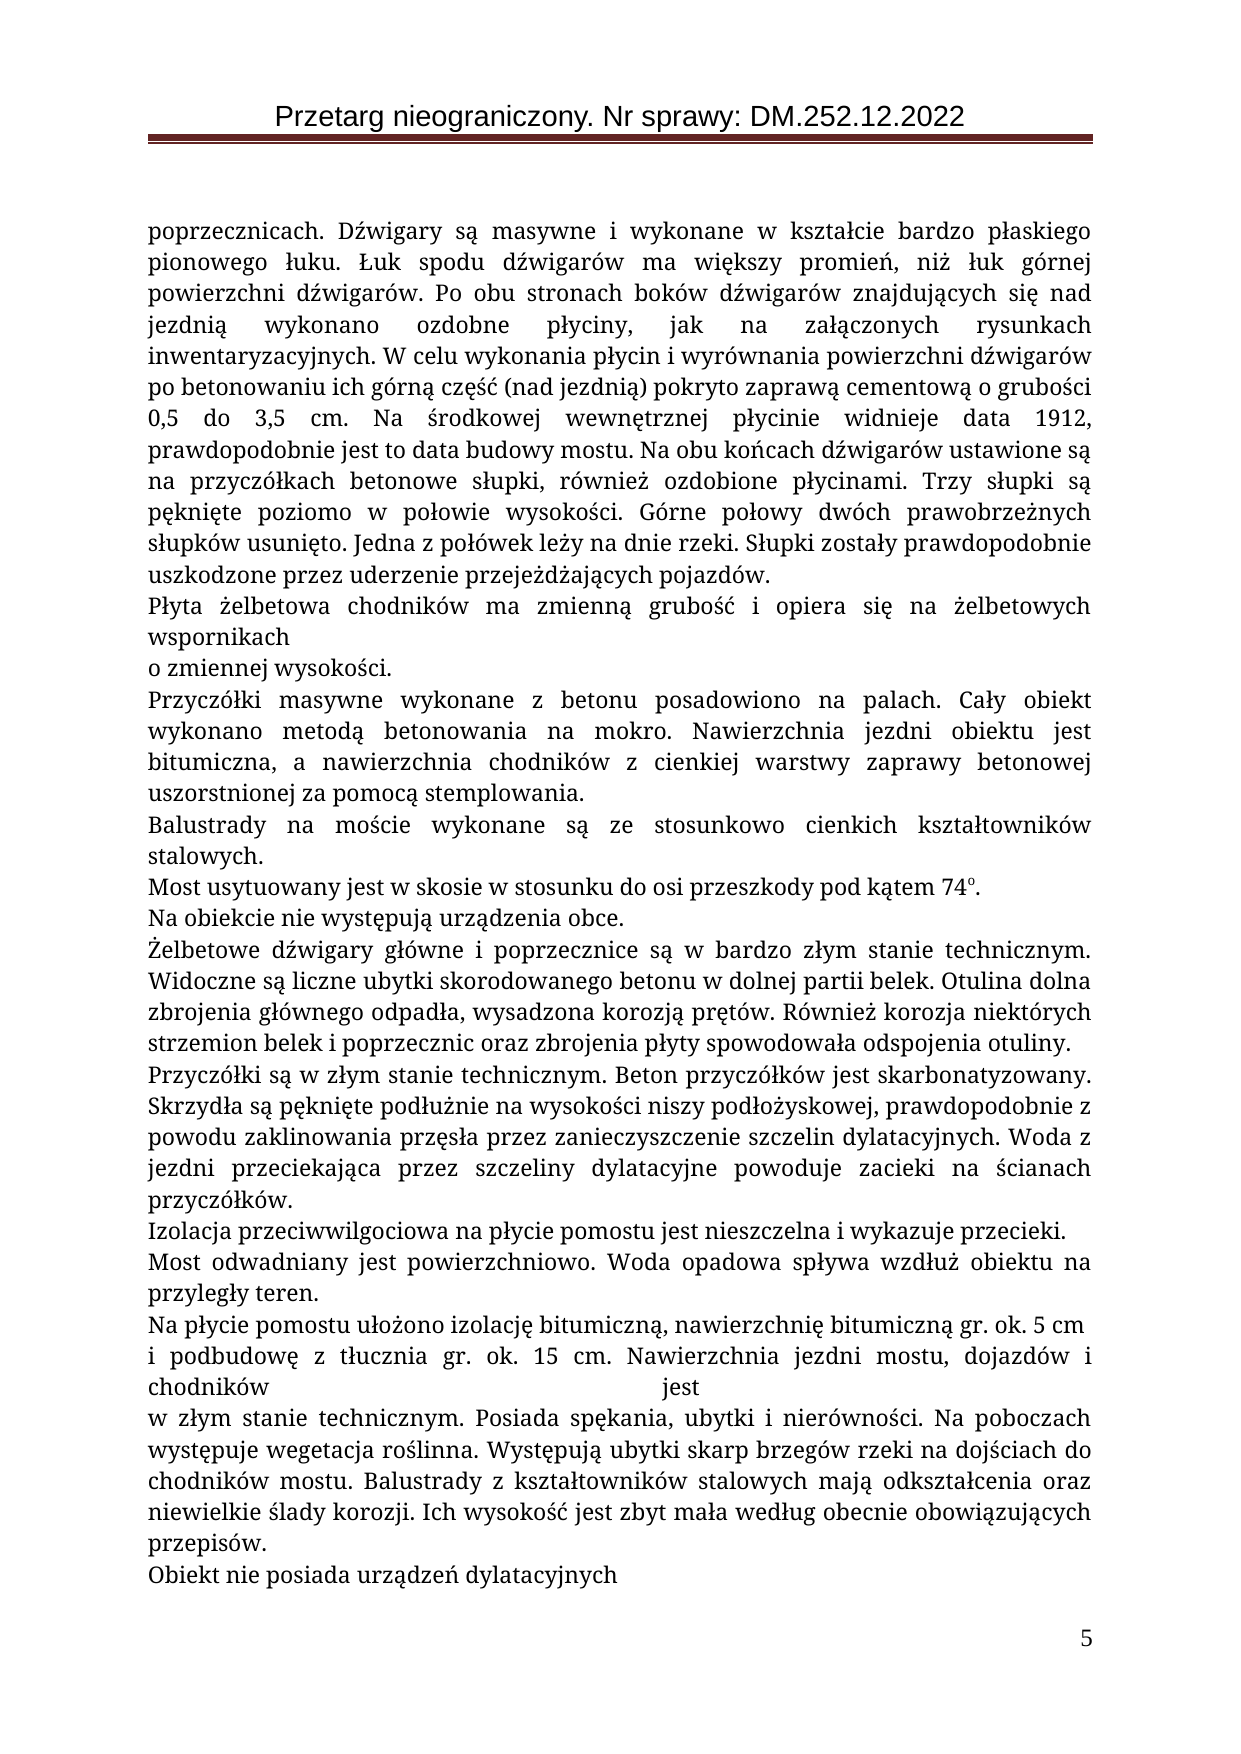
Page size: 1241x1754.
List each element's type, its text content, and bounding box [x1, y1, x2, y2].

text Płyta żelbetowa chodników ma zmienną grubość i opiera się na żelbetowych wspornikach o zmiennej wysokości. [148, 590, 1093, 683]
text Żelbetowe dźwigary główne i poprzecznice są w bardzo złym stanie technicznym. Widoczne są liczne ubytki skorodowanego betonu w dolnej partii belek. Otulina dolna zbrojenia głównego odpadła, wysadzona korozją prętów. Również korozja niektórych strzemion belek i poprzecznic oraz zbrojenia płyty spowodowała odspojenia otuliny. [148, 933, 1093, 1058]
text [148, 215, 1093, 590]
text Na płycie pomostu ułożono izolację bitumiczną, nawierzchnię bitumiczną gr. ok. 5 cm i podbudowę z tłucznia gr. ok. 15 cm. Nawierzchnia jezdni mostu, dojazdów i chodników jest w złym stanie technicznym. Posiada spękania, ubytki i nierówności. Na poboczach występuje wegetacja roślinna. Występują ubytki skarp brzegów rzeki na dojściach do chodników mostu. Balustrady z kształtowników stalowych mają odkształcenia oraz niewielkie ślady korozji. Ich wysokość jest zbyt mała według obecnie obowiązujących przepisów. [148, 1308, 1093, 1558]
text Most odwadniany jest powierzchniowo. Woda opadowa spływa wzdłuż obiektu na przyległy teren. [148, 1246, 1093, 1308]
text Obiekt nie posiada urządzeń dylatacyjnych [148, 1558, 1093, 1590]
text Balustrady na moście wykonane są ze stosunkowo cienkich kształtowników stalowych. [148, 808, 1093, 871]
text Izolacja przeciwwilgociowa na płycie pomostu jest nieszczelna i wykazuje przecieki. [148, 1215, 1093, 1246]
text Most usytuowany jest w skosie w stosunku do osi przeszkody pod kątem 74o. [148, 871, 1093, 902]
text Na obiekcie nie występują urządzenia obce. [148, 902, 1093, 933]
text Przyczółki masywne wykonane z betonu posadowiono na palach. Cały obiekt wykonano metodą betonowania na mokro. Nawierzchnia jezdni obiektu jest bitumiczna, a nawierzchnia chodników z cienkiej warstwy zaprawy betonowej uszorstnionej za pomocą stemplowania. [148, 683, 1093, 808]
text Przyczółki są w złym stanie technicznym. Beton przyczółków jest skarbonatyzowany. Skrzydła są pęknięte podłużnie na wysokości niszy podłożyskowej, prawdopodobnie z powodu zaklinowania przęsła przez zanieczyszczenie szczelin dylatacyjnych. Woda z jezdni przeciekająca przez szczeliny dylatacyjne powoduje zacieki na ścianach przyczółków. [148, 1058, 1093, 1215]
